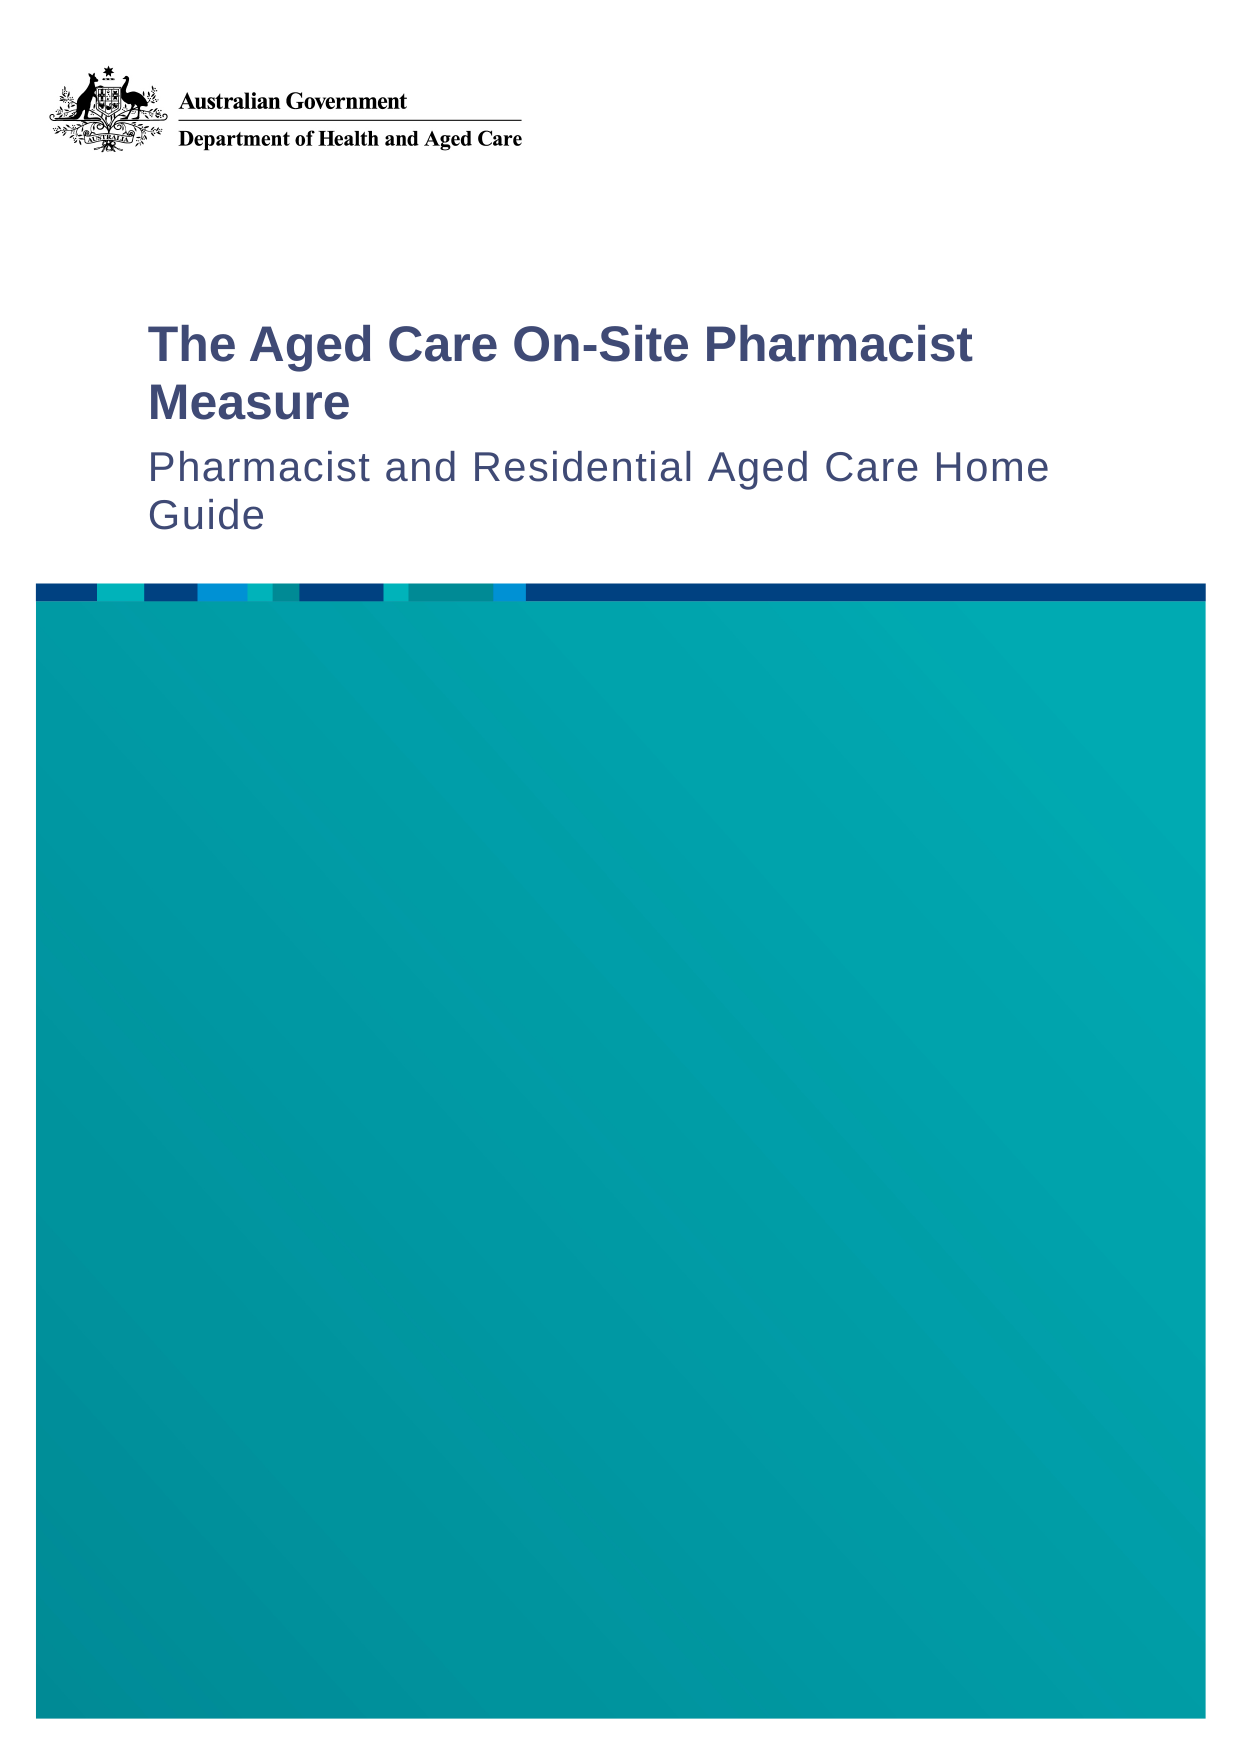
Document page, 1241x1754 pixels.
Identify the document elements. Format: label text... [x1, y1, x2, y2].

title The Aged Care On-Site Pharmacist Measure [148, 315, 1092, 430]
subtitle Pharmacist and Residential Aged Care Home Guide [148, 442, 1092, 538]
picture [0, 0, 1241, 1754]
